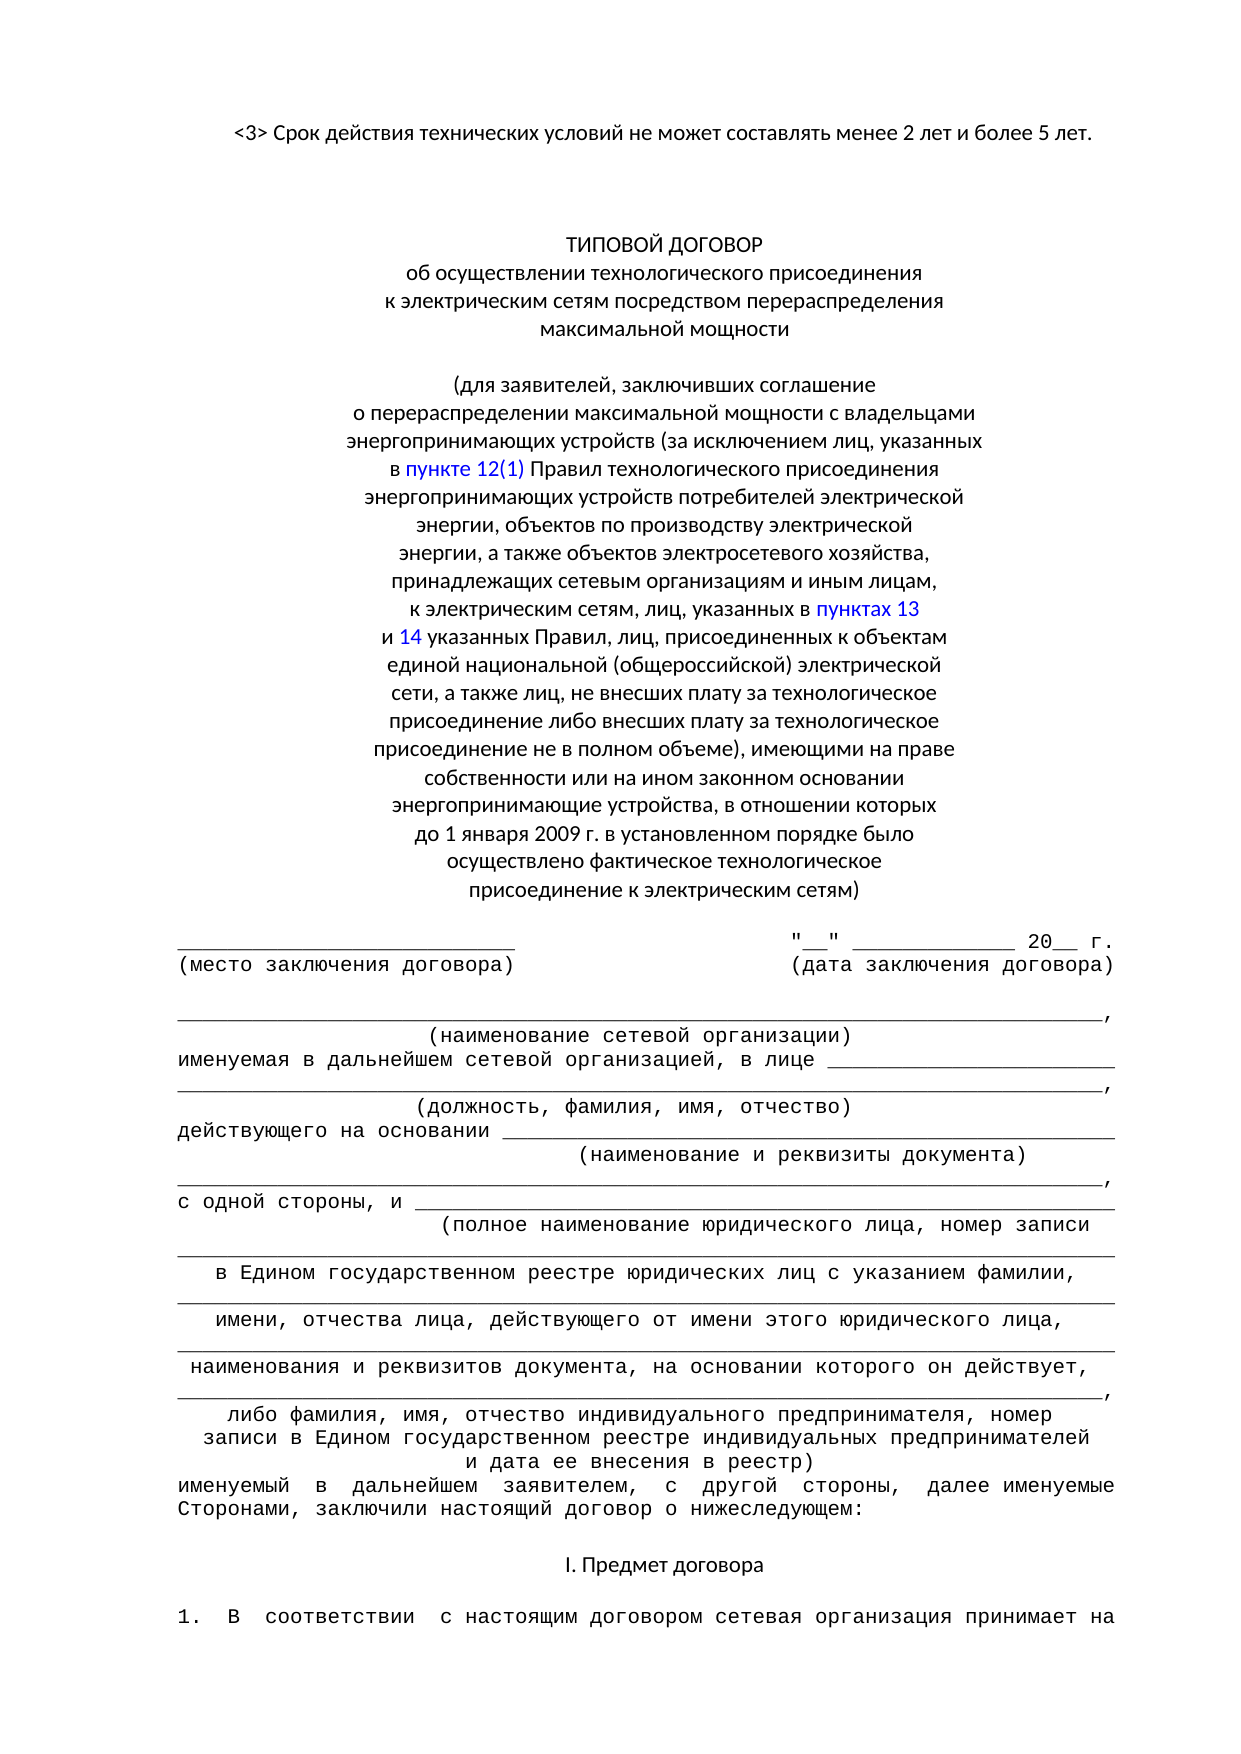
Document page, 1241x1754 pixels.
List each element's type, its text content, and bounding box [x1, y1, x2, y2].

text <3> Срок действия технических условий не может составлять менее 2 лет и более 5 лет. [177, 118, 1152, 146]
text действующего на основании _________________________________________________ [177, 1120, 1152, 1143]
text максимальной мощности [177, 314, 1152, 342]
text до 1 января 2009 г. в установленном порядке было [177, 819, 1152, 847]
text записи в Едином государственном реестре индивидуальных предпринимателей [177, 1427, 1152, 1451]
text энергопринимающих устройств потребителей электрической [177, 482, 1152, 510]
text энергии, а также объектов электросетевого хозяйства, [177, 538, 1152, 566]
text собственности или на ином законном основании [177, 763, 1152, 791]
text присоединение либо внесших плату за технологическое [177, 707, 1152, 734]
text __________________________________________________________________________, [177, 1380, 1152, 1404]
text осуществлено фактическое технологическое [177, 847, 1152, 875]
text (место заключения договора) (дата заключения договора) [177, 954, 1152, 978]
text ___________________________________________________________________________ [177, 1333, 1152, 1356]
text __________________________________________________________________________, [177, 1002, 1152, 1025]
text в Едином государственном реестре юридических лиц с указанием фамилии, [177, 1262, 1152, 1285]
text энергии, объектов по производству электрической [177, 510, 1152, 538]
text __________________________________________________________________________, [177, 1167, 1152, 1191]
text I. Предмет договора [177, 1550, 1152, 1578]
text единой национальной (общероссийской) электрической [177, 651, 1152, 678]
text Сторонами, заключили настоящий договор о нижеследующем: [177, 1498, 1152, 1522]
text к электрическим сетям посредством перераспределения [177, 286, 1152, 314]
text о перераспределении максимальной мощности с владельцами [177, 398, 1152, 426]
text ТИПОВОЙ ДОГОВОР [177, 230, 1152, 258]
text ___________________________________________________________________________ [177, 1238, 1152, 1262]
text энергопринимающих устройств (за исключением лиц, указанных [177, 426, 1152, 454]
text 1. В соответствии с настоящим договором сетевая организация принимает на [177, 1606, 1152, 1629]
text энергопринимающие устройства, в отношении которых [177, 791, 1152, 819]
text (полное наименование юридического лица, номер записи [177, 1214, 1152, 1238]
text сети, а также лиц, не внесших плату за технологическое [177, 678, 1152, 707]
text именуемая в дальнейшем сетевой организацией, в лице _______________________ [177, 1049, 1152, 1073]
text об осуществлении технологического присоединения [177, 258, 1152, 286]
text ___________________________________________________________________________ [177, 1285, 1152, 1309]
text и 14 указанных Правил, лиц, присоединенных к объектам [177, 622, 1152, 651]
text и дата ее внесения в реестр) [177, 1451, 1152, 1474]
text либо фамилия, имя, отчество индивидуального предпринимателя, номер [177, 1404, 1152, 1427]
text с одной стороны, и ________________________________________________________ [177, 1191, 1152, 1214]
text наименования и реквизитов документа, на основании которого он действует, [177, 1356, 1152, 1380]
text (наименование сетевой организации) [177, 1025, 1152, 1049]
text присоединение к электрическим сетям) [177, 875, 1152, 903]
text в пункте 12(1) Правил технологического присоединения [177, 454, 1152, 482]
text (для заявителей, заключивших соглашение [177, 370, 1152, 398]
text имени, отчества лица, действующего от имени этого юридического лица, [177, 1309, 1152, 1333]
text именуемый в дальнейшем заявителем, с другой стороны, далее именуемые [177, 1474, 1152, 1498]
text (должность, фамилия, имя, отчество) [177, 1096, 1152, 1120]
text к электрическим сетям, лиц, указанных в пунктах 13 [177, 594, 1152, 622]
text __________________________________________________________________________, [177, 1073, 1152, 1096]
text принадлежащих сетевым организациям и иным лицам, [177, 566, 1152, 594]
text (наименование и реквизиты документа) [177, 1143, 1152, 1167]
text присоединение не в полном объеме), имеющими на праве [177, 734, 1152, 763]
text ___________________________ "__" _____________ 20__ г. [177, 931, 1152, 954]
